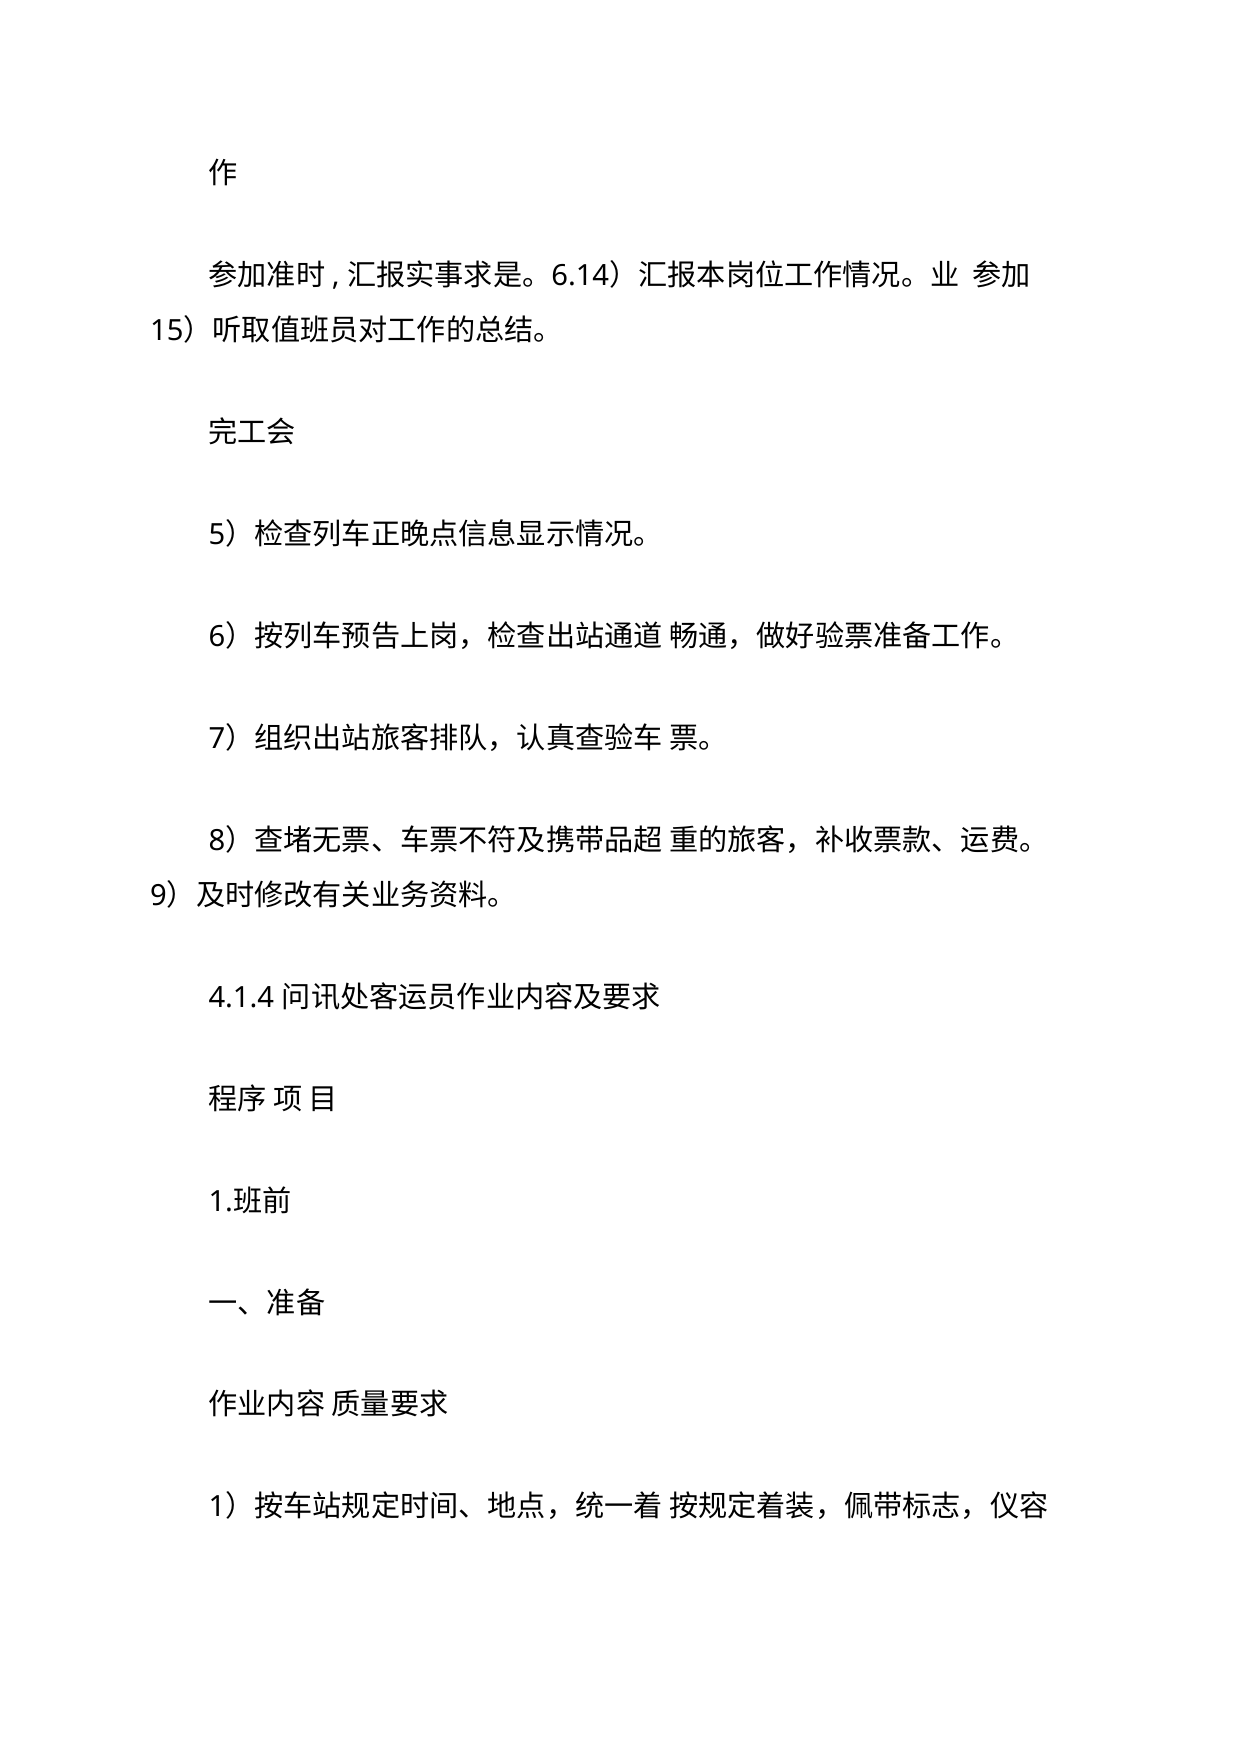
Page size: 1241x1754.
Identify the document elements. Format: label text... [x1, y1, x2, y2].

text 8）查堵无票、车票不符及携带品超 重的旅客，补收票款、运费。9）及时修改有关业务资料。 [150, 816, 1090, 914]
text 1.班前 [150, 1177, 1090, 1219]
text 作业内容 质量要求 [150, 1381, 1090, 1423]
text 程序 项 目 [150, 1075, 1090, 1118]
text 1）按车站规定时间、地点，统一着 按规定着装，佩带标志，仪容 [150, 1483, 1090, 1525]
text 一、准备 [150, 1279, 1090, 1321]
text 参加准时 , 汇报实事求是。6.14）汇报本岗位工作情况。业 参加 15）听取值班员对工作的总结。 [150, 252, 1090, 349]
text 完工会 [150, 409, 1090, 451]
text 6）按列车预告上岗，检查出站通道 畅通，做好验票准备工作。 [150, 612, 1090, 655]
text 7）组织出站旅客排队，认真查验车 票。 [150, 714, 1090, 757]
text 作 [150, 150, 1090, 192]
text 4.1.4 问讯处客运员作业内容及要求 [150, 973, 1090, 1016]
text 5）检查列车正晚点信息显示情况。 [150, 511, 1090, 553]
